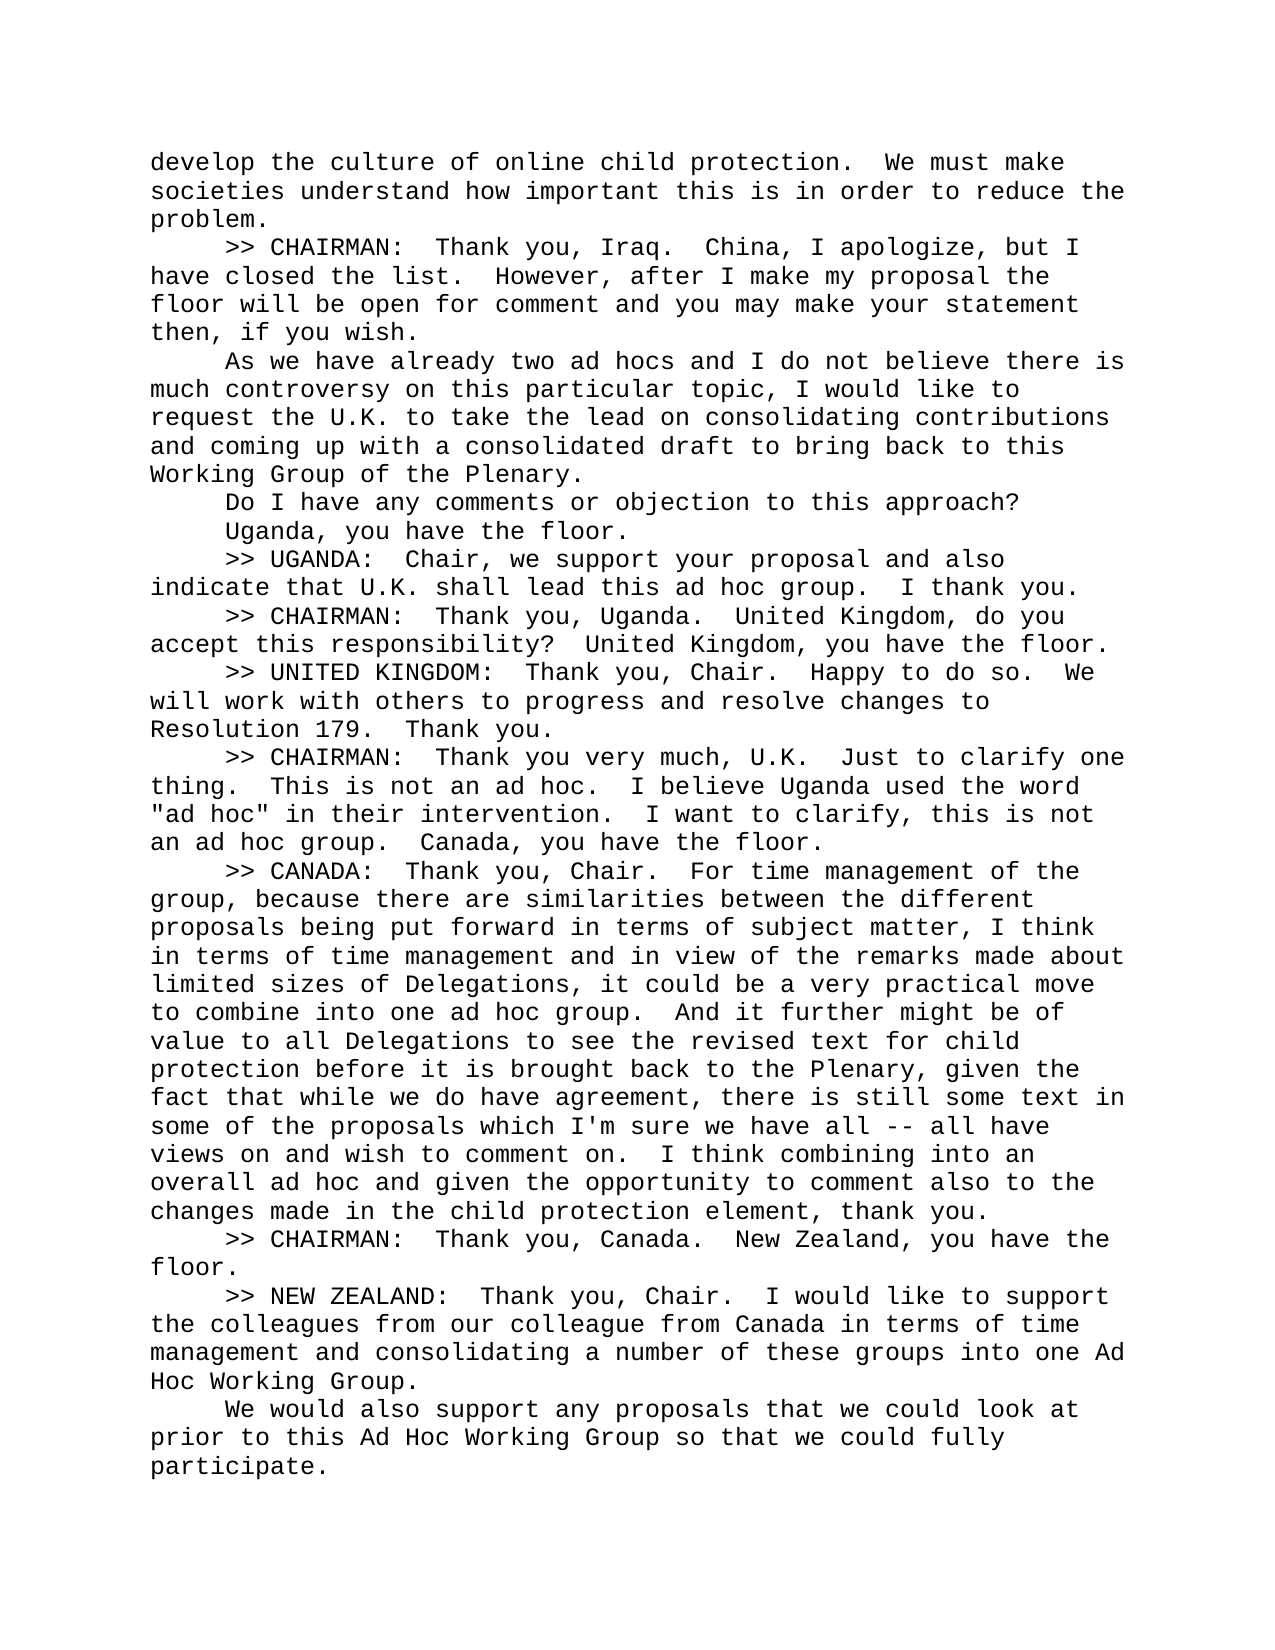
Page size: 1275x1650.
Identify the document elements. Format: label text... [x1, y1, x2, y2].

text >> UNITED KINGDOM: Thank you, Chair. Happy to do so. We will work with others to progress and resolve changes to Resolution 179. Thank you. [150, 660, 1125, 745]
text >> CHAIRMAN: Thank you, Iraq. China, I apologize, but I have closed the list. However, after I make my proposal the floor will be open for comment and you may make your statement then, if you wish. [150, 235, 1125, 348]
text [150, 150, 1125, 235]
text As we have already two ad hocs and I do not believe there is much controversy on this particular topic, I would like to request the U.K. to take the lead on consolidating contributions and coming up with a consolidated draft to bring back to this Working Group of the Plenary. [150, 348, 1125, 490]
text >> CHAIRMAN: Thank you very much, U.K. Just to clarify one thing. This is not an ad hoc. I believe Uganda used the word "ad hoc" in their intervention. I want to clarify, this is not an ad hoc group. Canada, you have the floor. [150, 745, 1125, 858]
text >> UGANDA: Chair, we support your proposal and also indicate that U.K. shall lead this ad hoc group. I thank you. [150, 547, 1125, 603]
text >> CHAIRMAN: Thank you, Uganda. United Kingdom, do you accept this responsibility? United Kingdom, you have the floor. [150, 603, 1125, 660]
text >> CHAIRMAN: Thank you, Canada. New Zealand, you have the floor. [150, 1227, 1125, 1283]
text Uganda, you have the floor. [150, 518, 1125, 547]
text >> NEW ZEALAND: Thank you, Chair. I would like to support the colleagues from our colleague from Canada in terms of time management and consolidating a number of these groups into one Ad Hoc Working Group. [150, 1283, 1125, 1397]
text >> CANADA: Thank you, Chair. For time management of the group, because there are similarities between the different proposals being put forward in terms of subject matter, I think in terms of time management and in view of the remarks made about limited sizes of Delegations, it could be a very practical move to combine into one ad hoc group. And it further might be of value to all Delegations to see the revised text for child protection before it is brought back to the Plenary, given the fact that while we do have agreement, there is still some text in some of the proposals which I'm sure we have all -- all have views on and wish to comment on. I think combining into an overall ad hoc and given the opportunity to comment also to the changes made in the child protection element, thank you. [150, 858, 1125, 1227]
text Do I have any comments or objection to this approach? [150, 490, 1125, 518]
text We would also support any proposals that we could look at prior to this Ad Hoc Working Group so that we could fully participate. [150, 1397, 1125, 1482]
